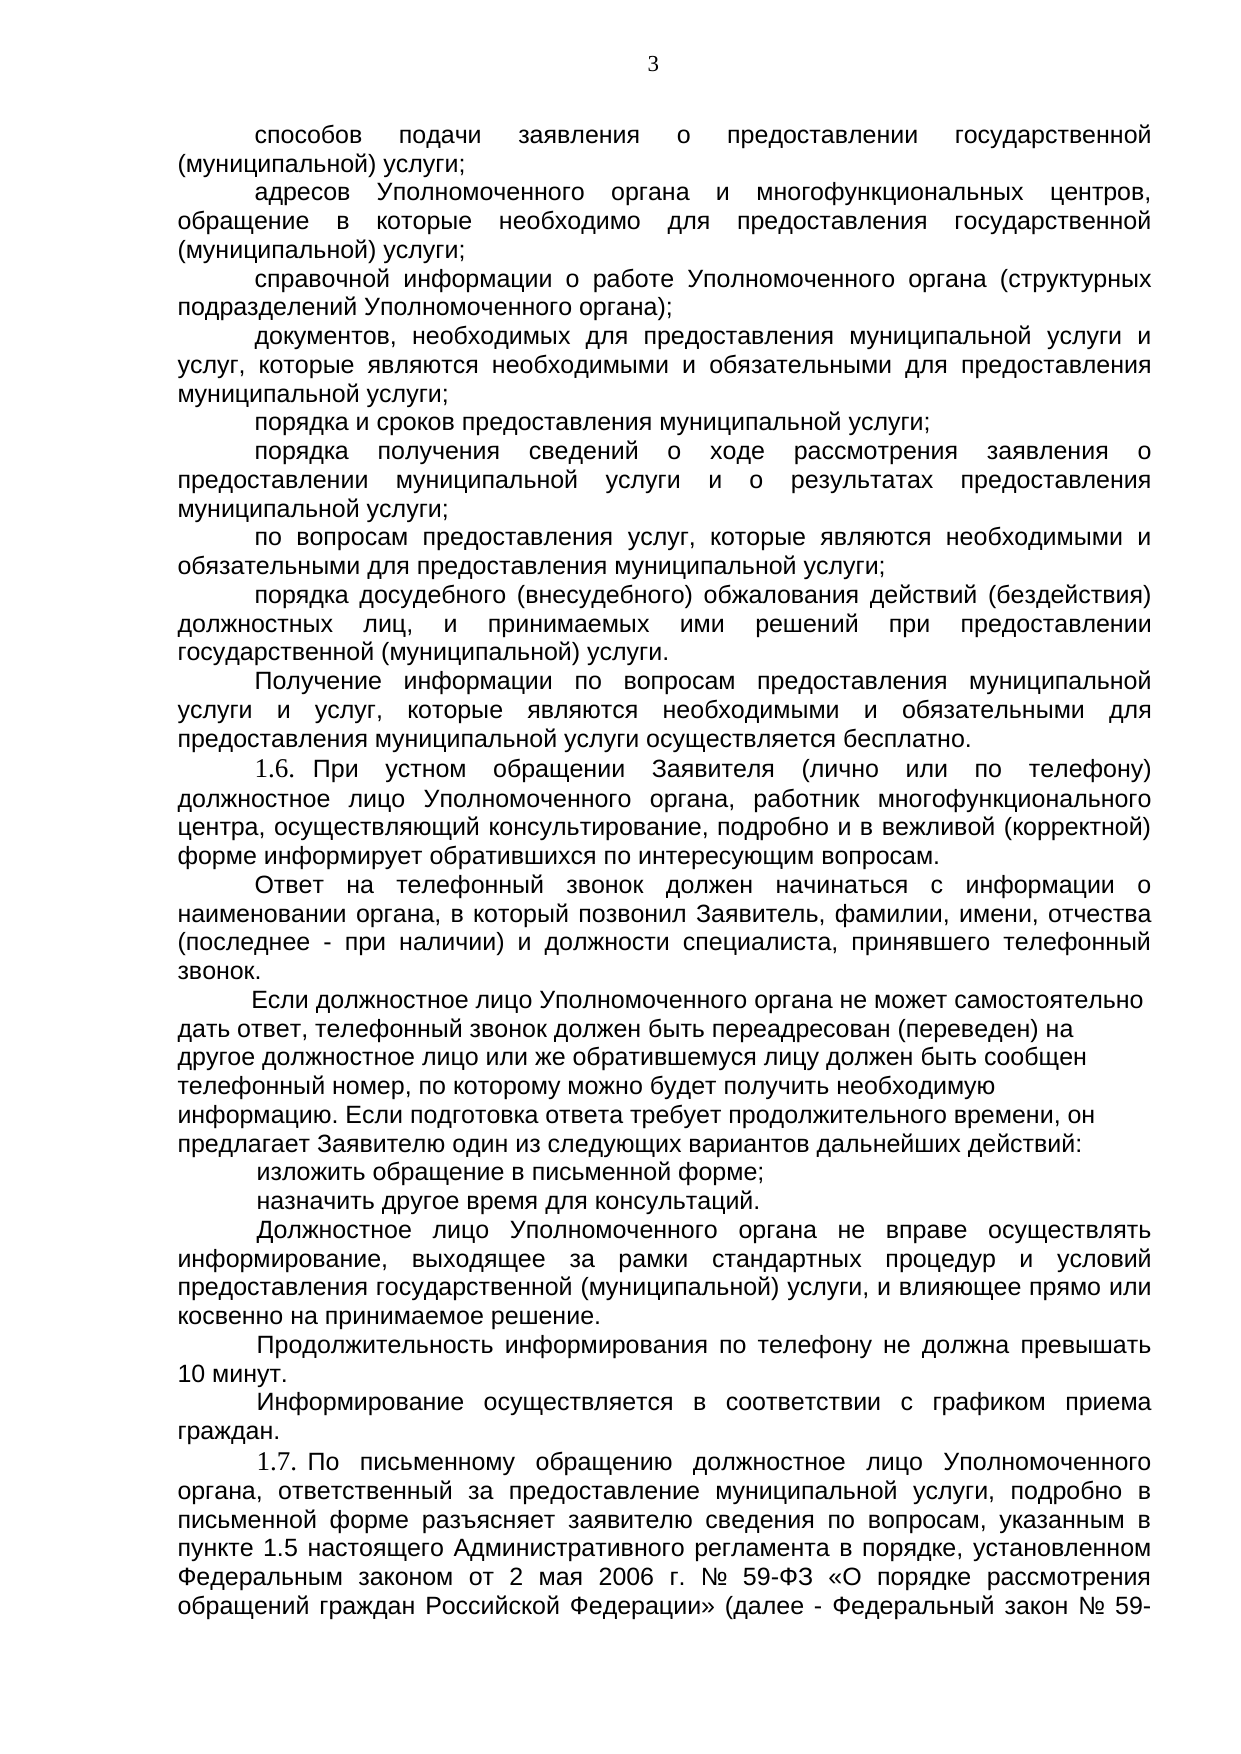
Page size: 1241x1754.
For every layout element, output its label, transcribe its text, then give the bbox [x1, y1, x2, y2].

text порядка получения сведений о ходе рассмотрения заявления о предоставлении муниципальной услуги и о результатах предоставления муниципальной услуги; [177, 436, 1152, 522]
text Продолжительность информирования по телефону не должна превышать 10 минут. [177, 1330, 1152, 1387]
text порядка досудебного (внесудебного) обжалования действий (бездействия) должностных лиц, и принимаемых ими решений при предоставлении государственной (муниципальной) услуги. [177, 580, 1152, 666]
text документов, необходимых для предоставления муниципальной услуги и услуг, которые являются необходимыми и обязательными для предоставления муниципальной услуги; [177, 321, 1152, 407]
text Ответ на телефонный звонок должен начинаться с информации о наименовании органа, в который позвонил Заявитель, фамилии, имени, отчества (последнее - при наличии) и должности специалиста, принявшего телефонный звонок. [177, 870, 1152, 985]
text Получение информации по вопросам предоставления муниципальной услуги и услуг, которые являются необходимыми и обязательными для предоставления муниципальной услуги осуществляется бесплатно. [177, 666, 1152, 752]
list При устном обращении Заявителя (лично или по телефону) должностное лицо Уполномоченного органа, работник многофункционального центра, осуществляющий консультирование, подробно и в вежливой (корректной) форме информирует обратившихся по интересующим вопросам. [177, 752, 1152, 870]
text Если должностное лицо Уполномоченного органа не может самостоятельно дать ответ, телефонный звонок должен быть переадресован (переведен) на другое должностное лицо или же обратившемуся лицу должен быть сообщен телефонный номер, по которому можно будет получить необходимую информацию. Если подготовка ответа требует продолжительного времени, он предлагает Заявителю один из следующих вариантов дальнейших действий: [177, 985, 1152, 1157]
text изложить обращение в письменной форме; [177, 1157, 1152, 1186]
text адресов Уполномоченного органа и многофункциональных центров, обращение в которые необходимо для предоставления государственной (муниципальной) услуги; [177, 177, 1152, 264]
text Информирование осуществляется в соответствии с графиком приема граждан. [177, 1387, 1152, 1445]
text назначить другое время для консультаций. [177, 1186, 1152, 1215]
text порядка и сроков предоставления муниципальной услуги; [177, 407, 1152, 436]
text по вопросам предоставления услуг, которые являются необходимыми и обязательными для предоставления муниципальной услуги; [177, 522, 1152, 580]
text справочной информации о работе Уполномоченного органа (структурных подразделений Уполномоченного органа); [177, 264, 1152, 321]
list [177, 1445, 1152, 1620]
text Должностное лицо Уполномоченного органа не вправе осуществлять информирование, выходящее за рамки стандартных процедур и условий предоставления государственной (муниципальной) услуги, и влияющее прямо или косвенно на принимаемое решение. [177, 1215, 1152, 1330]
text способов подачи заявления о предоставлении государственной (муниципальной) услуги; [177, 120, 1152, 177]
